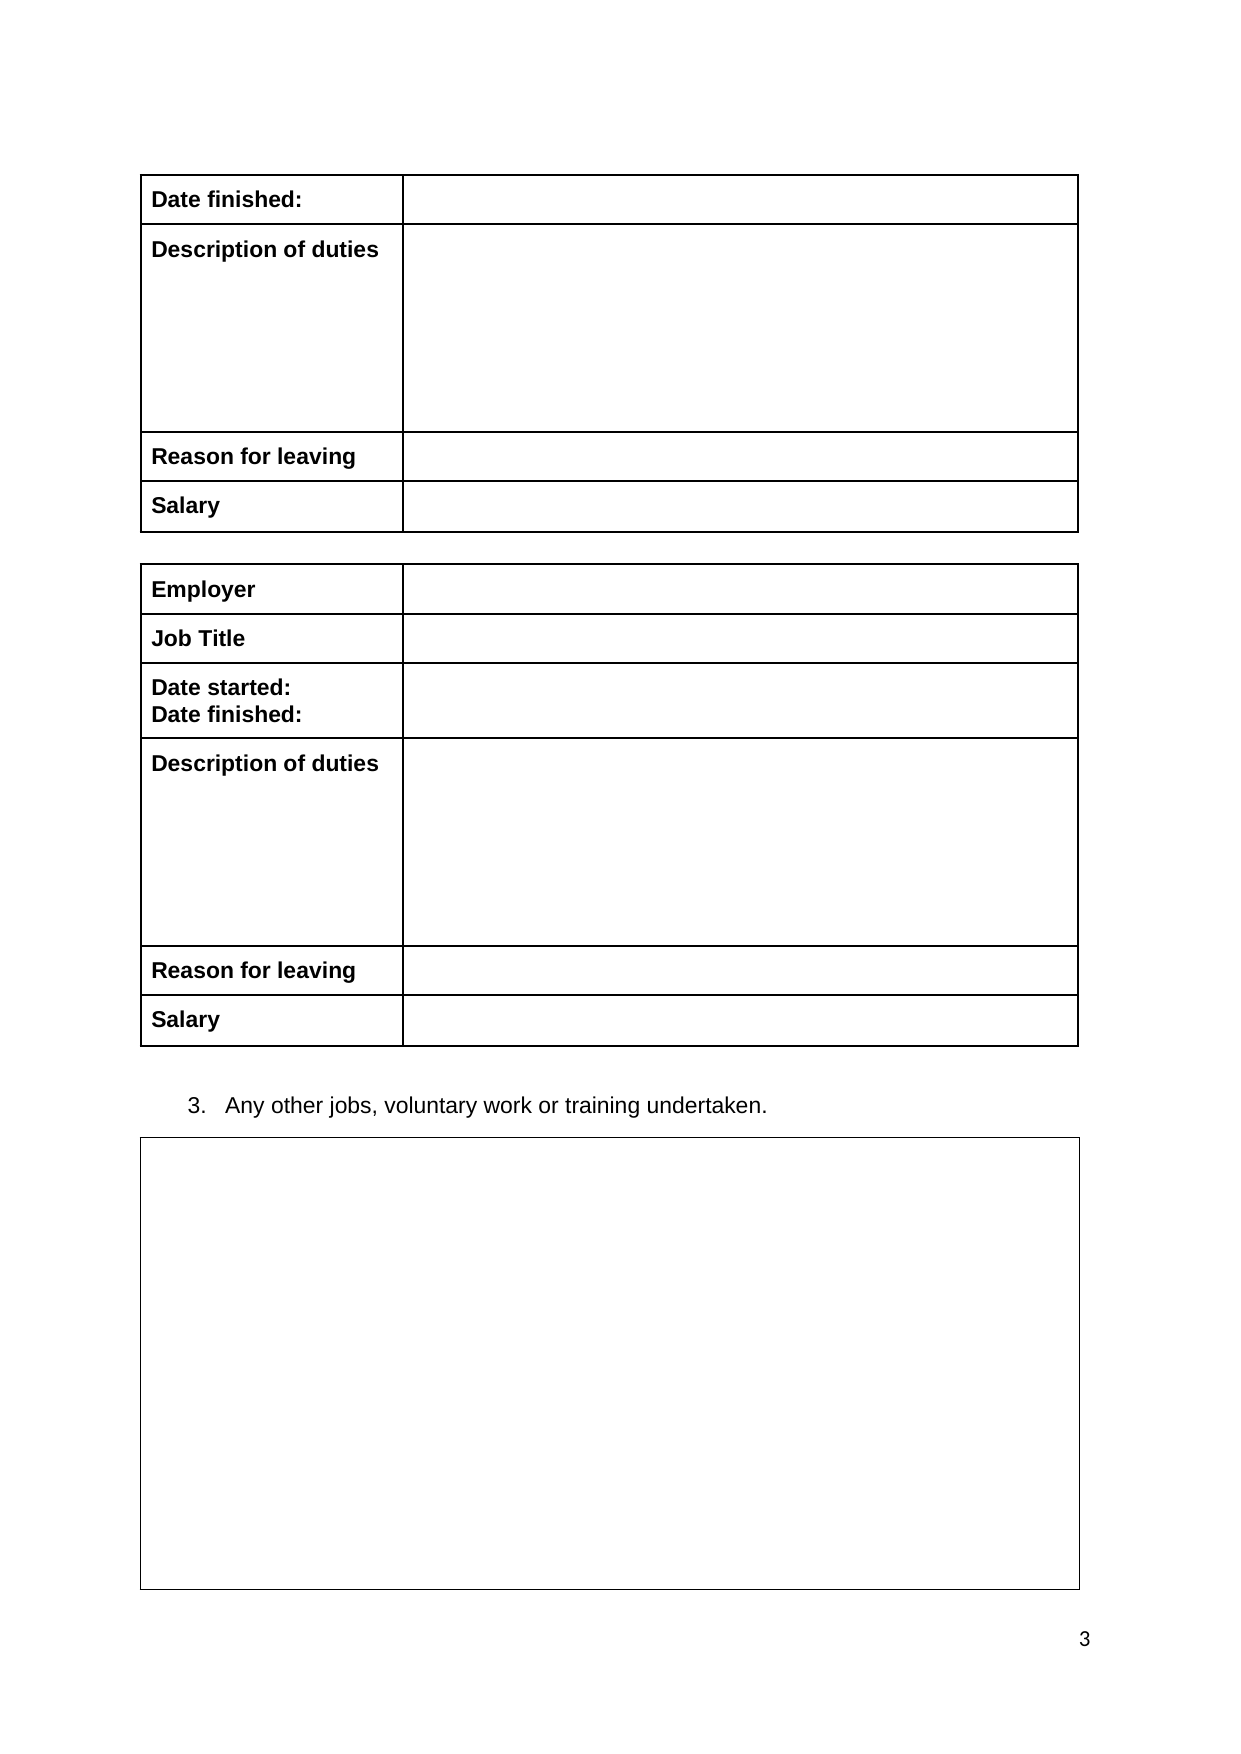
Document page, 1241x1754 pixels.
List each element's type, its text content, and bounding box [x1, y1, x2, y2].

table_header Employer [142, 565, 402, 612]
table_cell Job Title [142, 615, 402, 662]
table_cell [404, 996, 1077, 1045]
list Any other jobs, voluntary work or training undertaken. [187, 1092, 1090, 1118]
table_cell Description of duties [142, 225, 402, 431]
table_cell Salary [142, 996, 402, 1045]
table_cell Reason for leaving [142, 433, 402, 480]
table_cell [404, 433, 1077, 480]
table_cell [404, 225, 1077, 431]
table_cell [404, 482, 1077, 531]
table_cell Date started: Date finished: [142, 664, 402, 737]
table_cell [404, 176, 1077, 223]
table_cell Description of duties [142, 739, 402, 945]
table_cell Salary [142, 482, 402, 531]
table_cell [404, 615, 1077, 662]
table_header [404, 565, 1077, 612]
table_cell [142, 176, 402, 223]
table_cell [404, 664, 1077, 737]
table_cell Reason for leaving [142, 947, 402, 994]
table_cell [404, 739, 1077, 945]
table_header [141, 1138, 1079, 1589]
table_cell [404, 947, 1077, 994]
